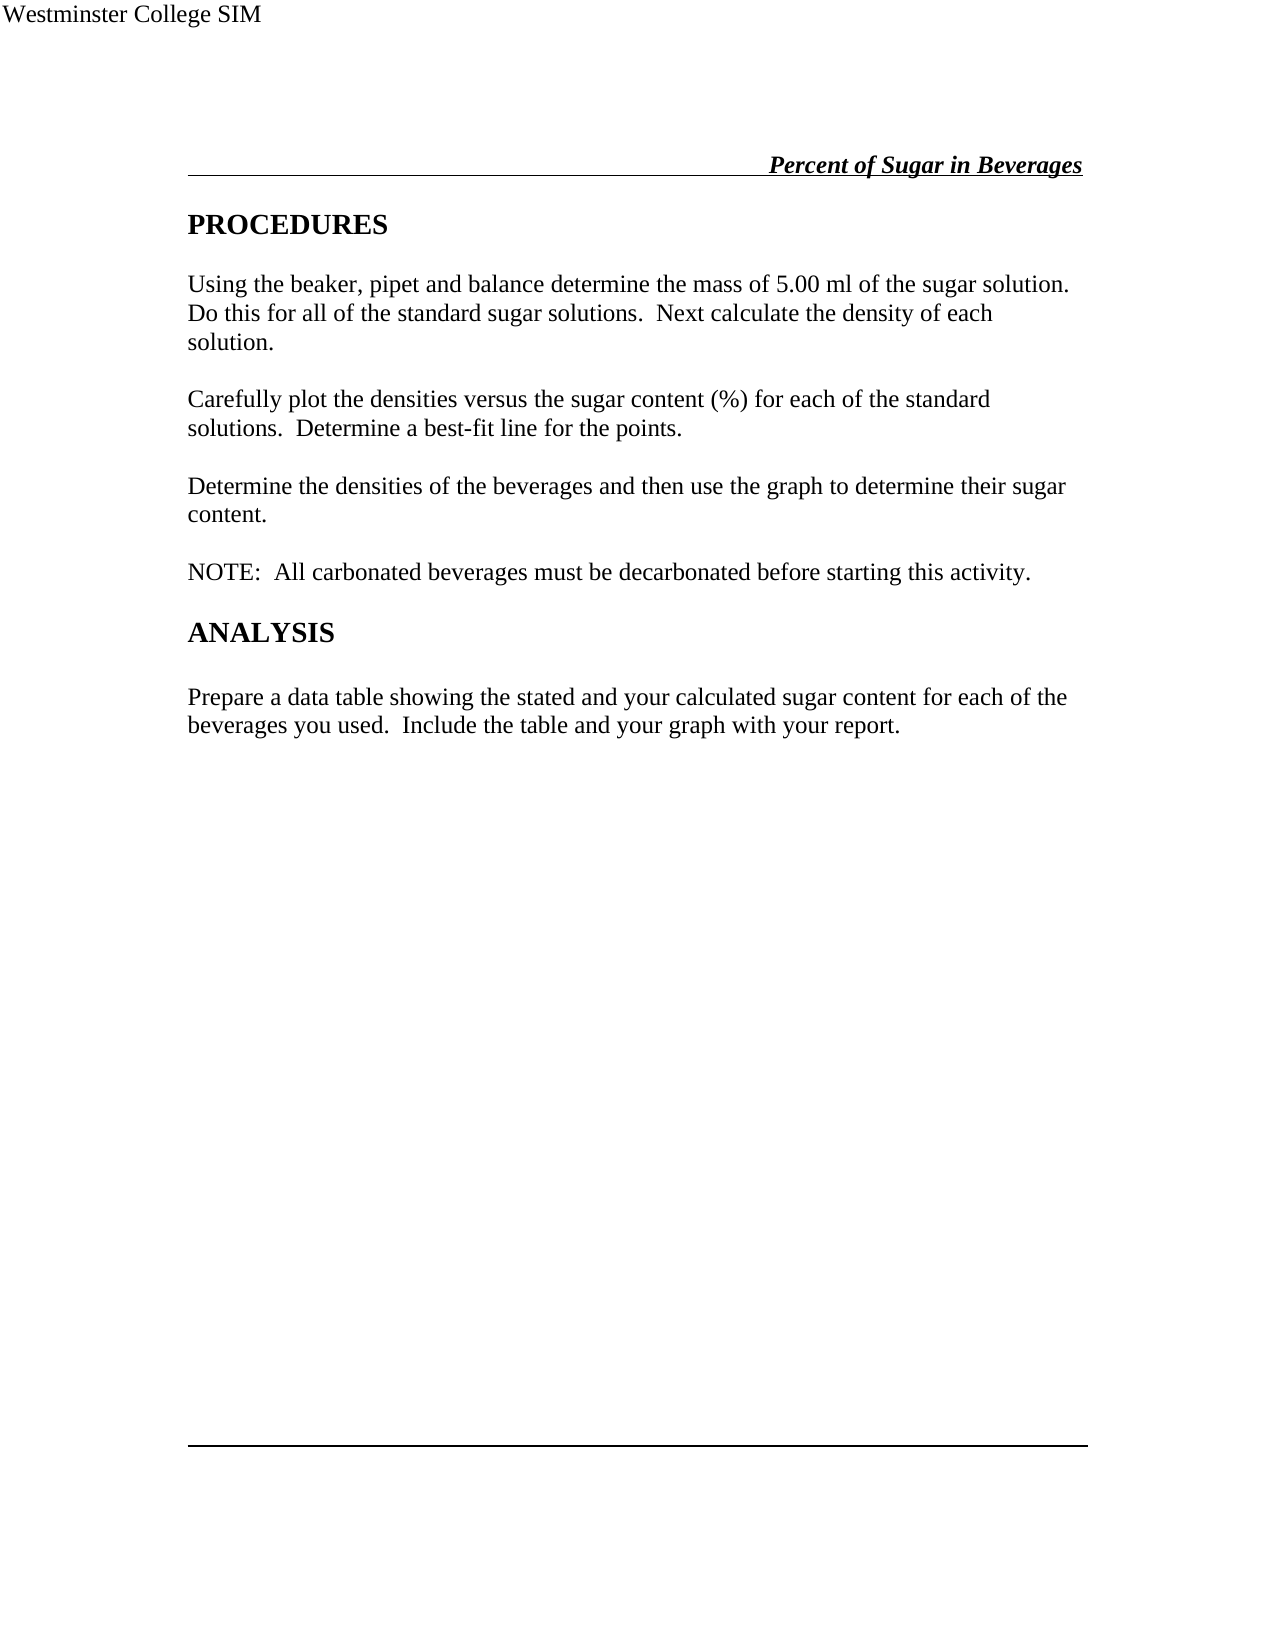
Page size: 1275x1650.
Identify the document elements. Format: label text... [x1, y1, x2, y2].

text Determine the densities of the beverages and then use the graph to determine their sugar content. [187, 471, 1077, 528]
text Percent of Sugar in Beverages [187, 150, 1100, 179]
subtitle PROCEDURES [187, 207, 1100, 241]
text Prepare a data table showing the stated and your calculated sugar content for each of the beverages you used. Include the table and your graph with your report. [187, 682, 1077, 739]
text Using the beaker, pipet and balance determine the mass of 5.00 ml of the sugar solution. Do this for all of the standard sugar solutions. Next calculate the density of each solution. [187, 269, 1077, 356]
text Carefully plot the densities versus the sugar content (%) for each of the standard solutions. Determine a best-fit line for the points. [187, 384, 1084, 442]
subtitle ANALYSIS [187, 615, 1100, 648]
text NOTE: All carbonated beverages must be decarbonated before starting this activity. [187, 557, 1100, 586]
